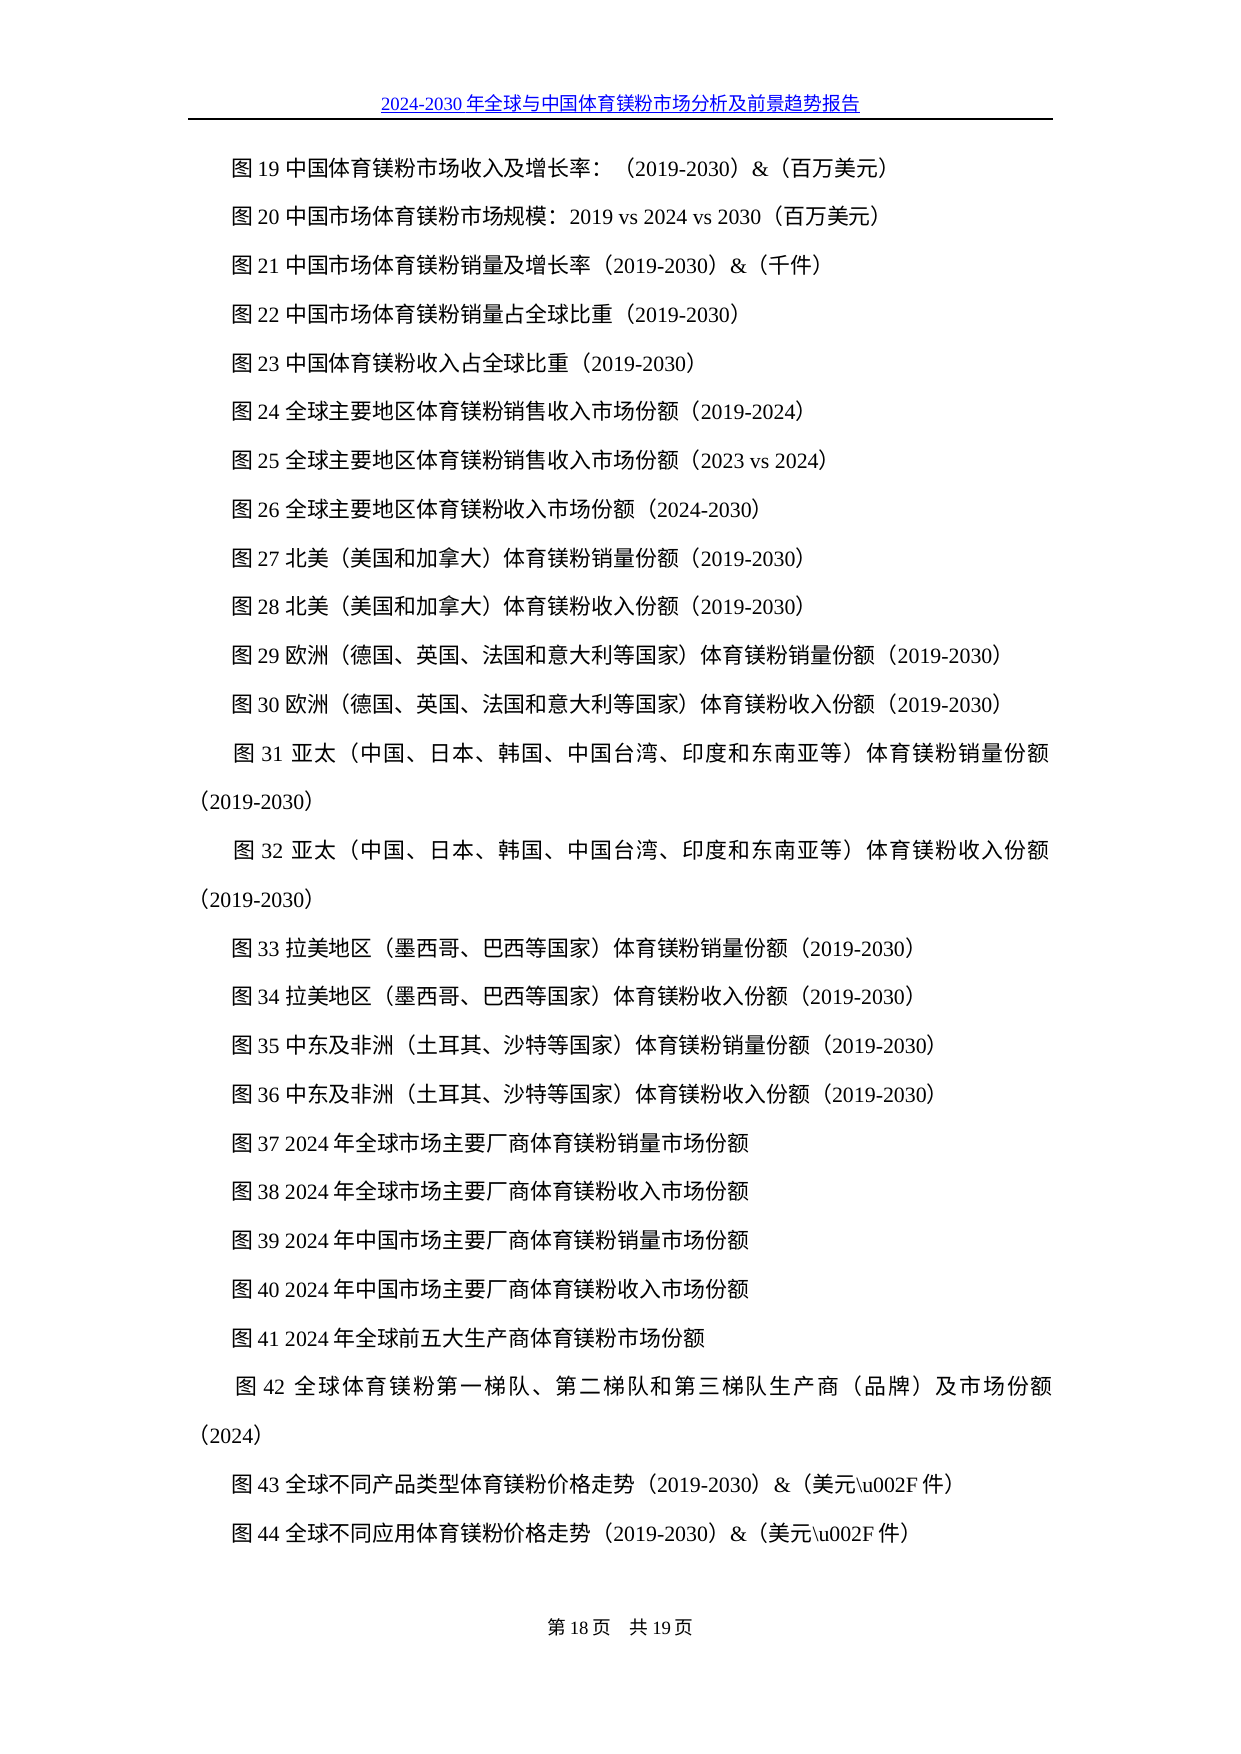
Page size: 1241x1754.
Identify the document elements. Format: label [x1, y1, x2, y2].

text [187, 150, 1053, 1548]
